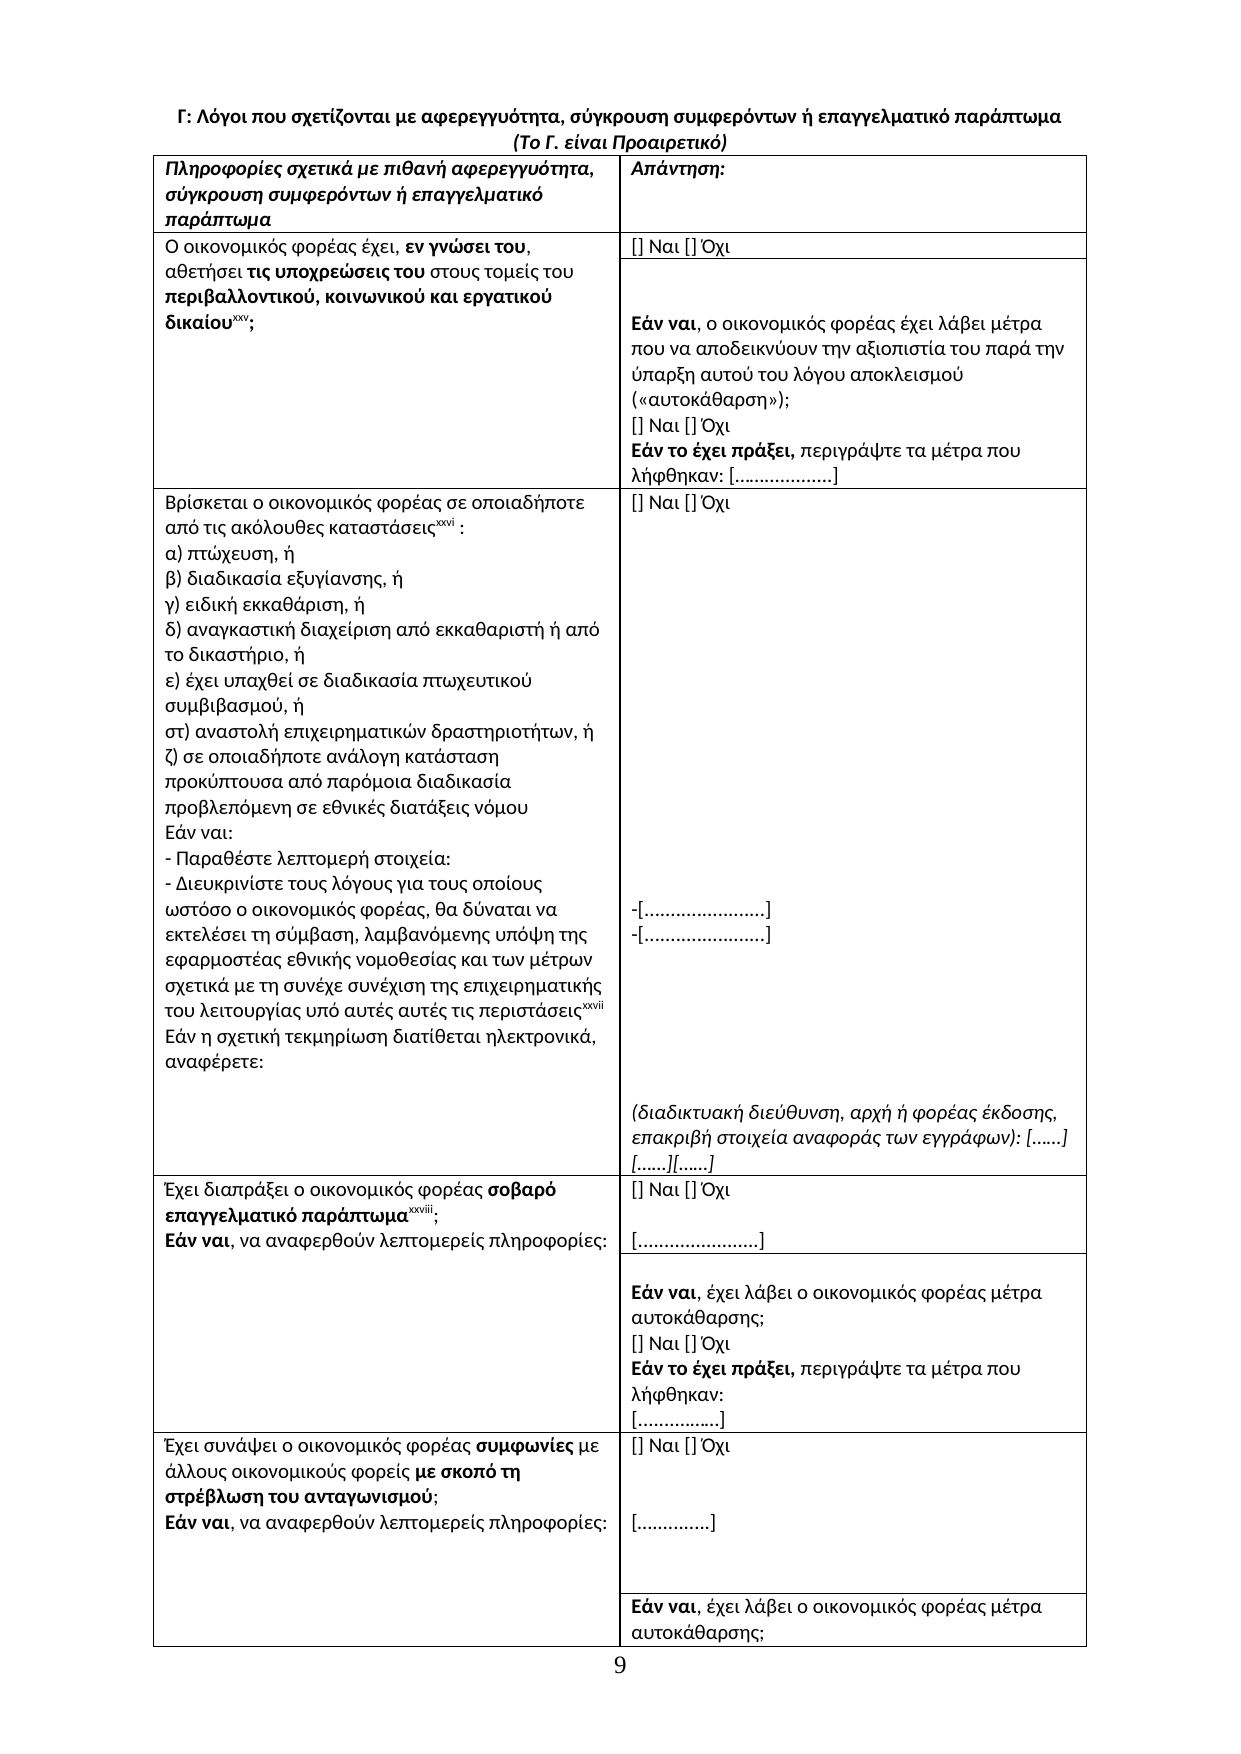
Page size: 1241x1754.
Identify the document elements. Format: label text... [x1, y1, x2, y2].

table_header Πληροφορίες σχετικά με πιθανή αφερεγγυότητα, σύγκρουση συμφερόντων ή επαγγελματικό παράπτωμα [154, 156, 619, 232]
table_cell [] Ναι [] Όχι -[.......................] -[.......................] (διαδικτυακή διεύθυνση, αρχή ή φορέας έκδοσης, επακριβή στοιχεία αναφοράς των εγγράφων): [……][……][……] [621, 489, 1086, 1175]
table_header Απάντηση: [621, 156, 1086, 232]
table_cell Ο οικονομικός φορέας έχει, εν γνώσει του, αθετήσει τις υποχρεώσεις του στους τομείς του περιβαλλοντικού, κοινωνικού και εργατικού δικαίου; [154, 233, 619, 488]
table_cell [] Ναι [] Όχι [.......................] [621, 1176, 1086, 1253]
table_cell Βρίσκεται ο οικονομικός φορέας σε οποιαδήποτε από τις ακόλουθες καταστάσεις : α) πτώχευση, ή β) διαδικασία εξυγίανσης, ή γ) ειδική εκκαθάριση, ή δ) αναγκαστική διαχείριση από εκκαθαριστή ή από το δικαστήριο, ή ε) έχει υπαχθεί σε διαδικασία πτωχευτικού συμβιβασμού, ή στ) αναστολή επιχειρηματικών δραστηριοτήτων, ή ζ) σε οποιαδήποτε ανάλογη κατάσταση προκύπτουσα από παρόμοια διαδικασία προβλεπόμενη σε εθνικές διατάξεις νόμου Εάν ναι: - Παραθέστε λεπτομερή στοιχεία: - Διευκρινίστε τους λόγους για τους οποίους ωστόσο ο οικονομικός φορέας, θα δύναται να εκτελέσει τη σύμβαση, λαμβανόμενης υπόψη της εφαρμοστέας εθνικής νομοθεσίας και των μέτρων σχετικά με τη συνέχε συνέχιση της επιχειρηματικής του λειτουργίας υπό αυτές αυτές τις περιστάσεις Εάν η σχετική τεκμηρίωση διατίθεται ηλεκτρονικά, αναφέρετε: [154, 489, 619, 1175]
table_cell Εάν ναι, ο οικονομικός φορέας έχει λάβει μέτρα που να αποδεικνύουν την αξιοπιστία του παρά την ύπαρξη αυτού του λόγου αποκλεισμού («αυτοκάθαρση»); [] Ναι [] Όχι Εάν το έχει πράξει, περιγράψτε τα μέτρα που λήφθηκαν: […….............] [621, 259, 1086, 488]
text Γ: Λόγοι που σχετίζονται με αφερεγγυότητα, σύγκρουση συμφερόντων ή επαγγελματικό παράπτωμα [118, 104, 1122, 129]
table_cell Έχει συνάψει ο οικονομικός φορέας συμφωνίες με άλλους οικονομικούς φορείς με σκοπό τη στρέβλωση του ανταγωνισμού; Εάν ναι, να αναφερθούν λεπτομερείς πληροφορίες: [154, 1433, 619, 1646]
table_cell Εάν ναι, έχει λάβει ο οικονομικός φορέας μέτρα αυτοκάθαρσης; [] Ναι [] Όχι Εάν το έχει πράξει, περιγράψτε τα μέτρα που λήφθηκαν: [..........……] [621, 1254, 1086, 1432]
text (Το Γ. είναι Προαιρετικό) [118, 129, 1122, 154]
table_cell [] Ναι [] Όχι […...........] [621, 1433, 1086, 1592]
table_cell Έχει διαπράξει ο οικονομικός φορέας σοβαρό επαγγελματικό παράπτωμα; Εάν ναι, να αναφερθούν λεπτομερείς πληροφορίες: [154, 1176, 619, 1432]
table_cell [621, 1594, 1086, 1646]
table_cell [] Ναι [] Όχι [621, 233, 1086, 258]
